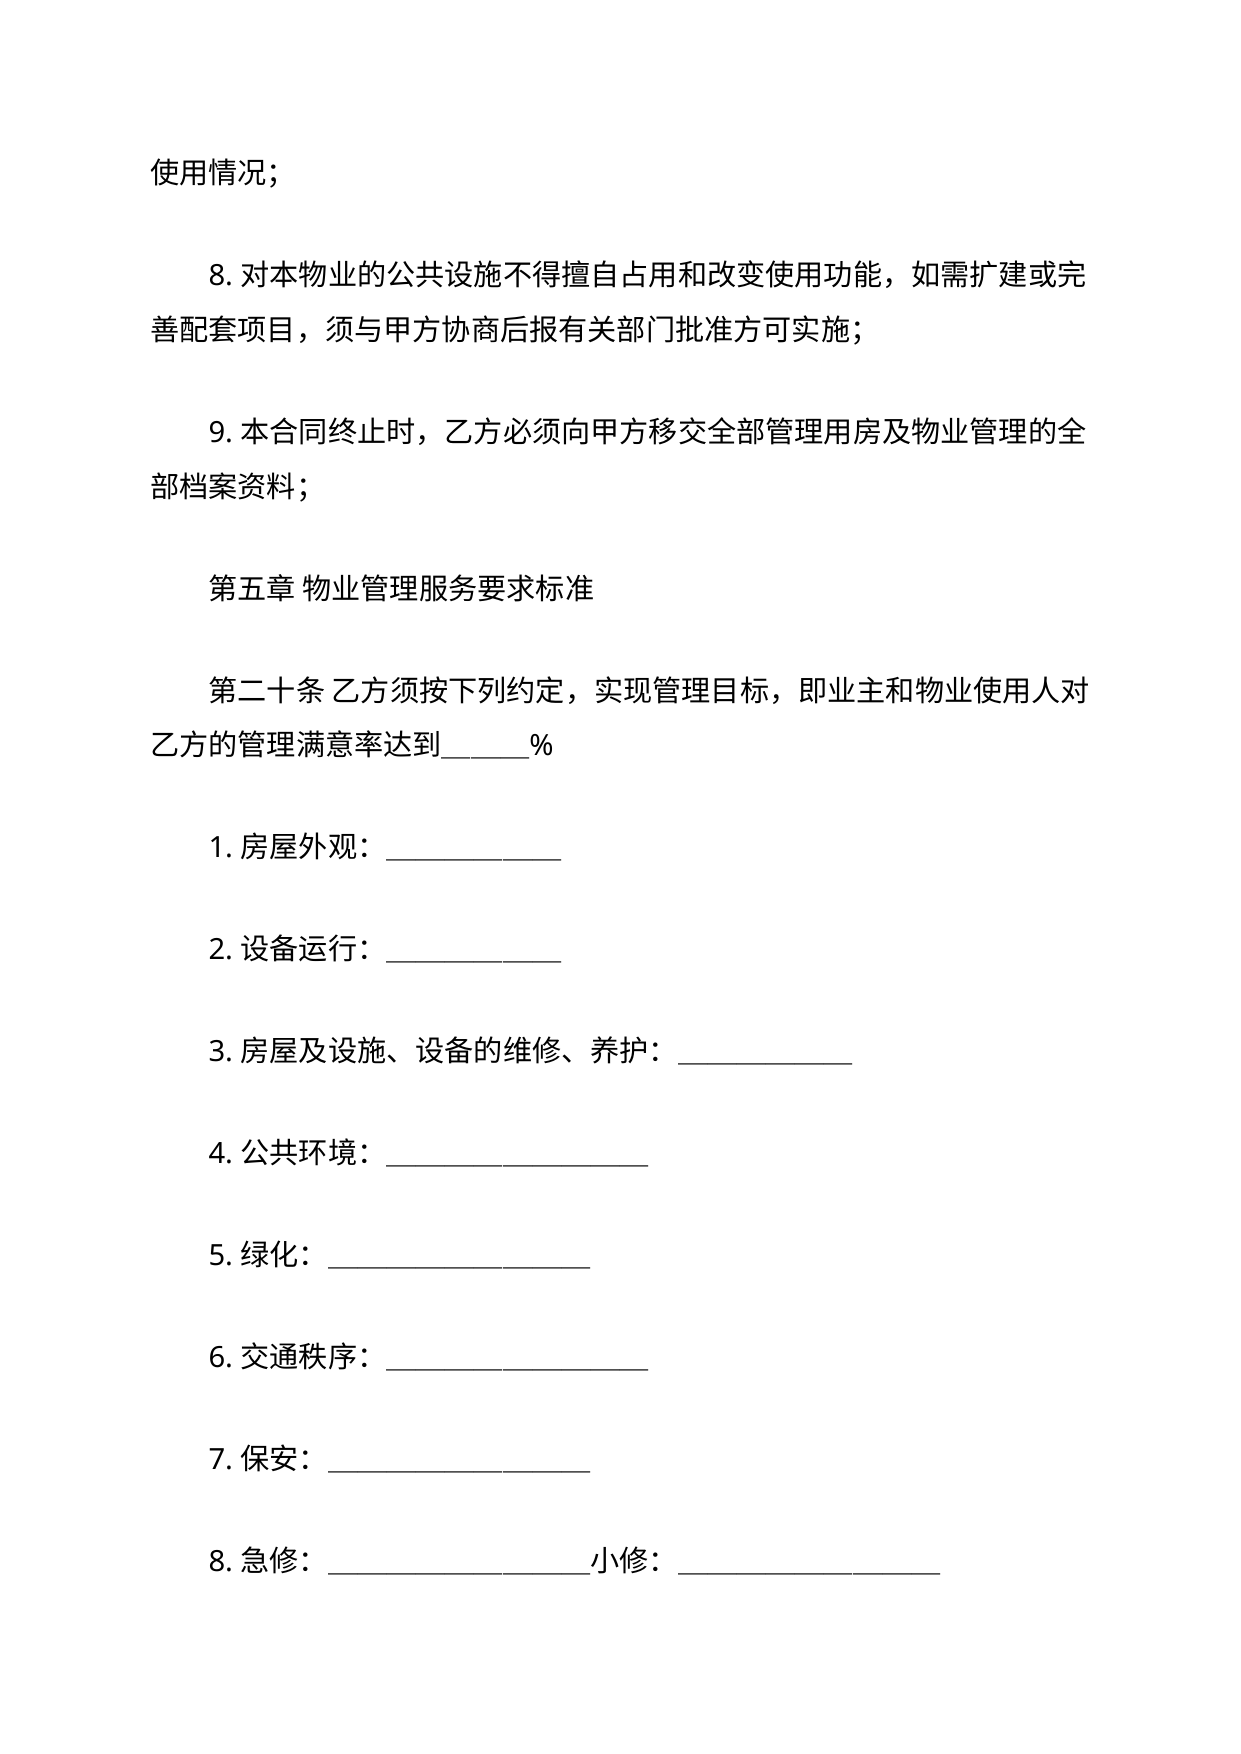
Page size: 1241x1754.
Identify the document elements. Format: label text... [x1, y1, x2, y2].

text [150, 150, 1090, 192]
text 6. 交通秩序：＿＿＿＿＿＿＿＿＿ [150, 1334, 1090, 1376]
text 第二十条 乙方须按下列约定，实现管理目标，即业主和物业使用人对乙方的管理满意率达到＿＿＿% [150, 667, 1090, 764]
text 7. 保安：＿＿＿＿＿＿＿＿＿ [150, 1436, 1090, 1478]
text 5. 绿化：＿＿＿＿＿＿＿＿＿ [150, 1232, 1090, 1274]
text 第五章 物业管理服务要求标准 [150, 565, 1090, 608]
text 3. 房屋及设施、设备的维修、养护：＿＿＿＿＿＿ [150, 1028, 1090, 1070]
text 4. 公共环境：＿＿＿＿＿＿＿＿＿ [150, 1130, 1090, 1172]
text 8. 急修：＿＿＿＿＿＿＿＿＿小修：＿＿＿＿＿＿＿＿＿ [150, 1538, 1090, 1580]
text 2. 设备运行：＿＿＿＿＿＿ [150, 926, 1090, 968]
text 9. 本合同终止时，乙方必须向甲方移交全部管理用房及物业管理的全部档案资料； [150, 408, 1090, 506]
text 1. 房屋外观：＿＿＿＿＿＿ [150, 824, 1090, 866]
text 8. 对本物业的公共设施不得擅自占用和改变使用功能，如需扩建或完善配套项目，须与甲方协商后报有关部门批准方可实施； [150, 252, 1090, 349]
